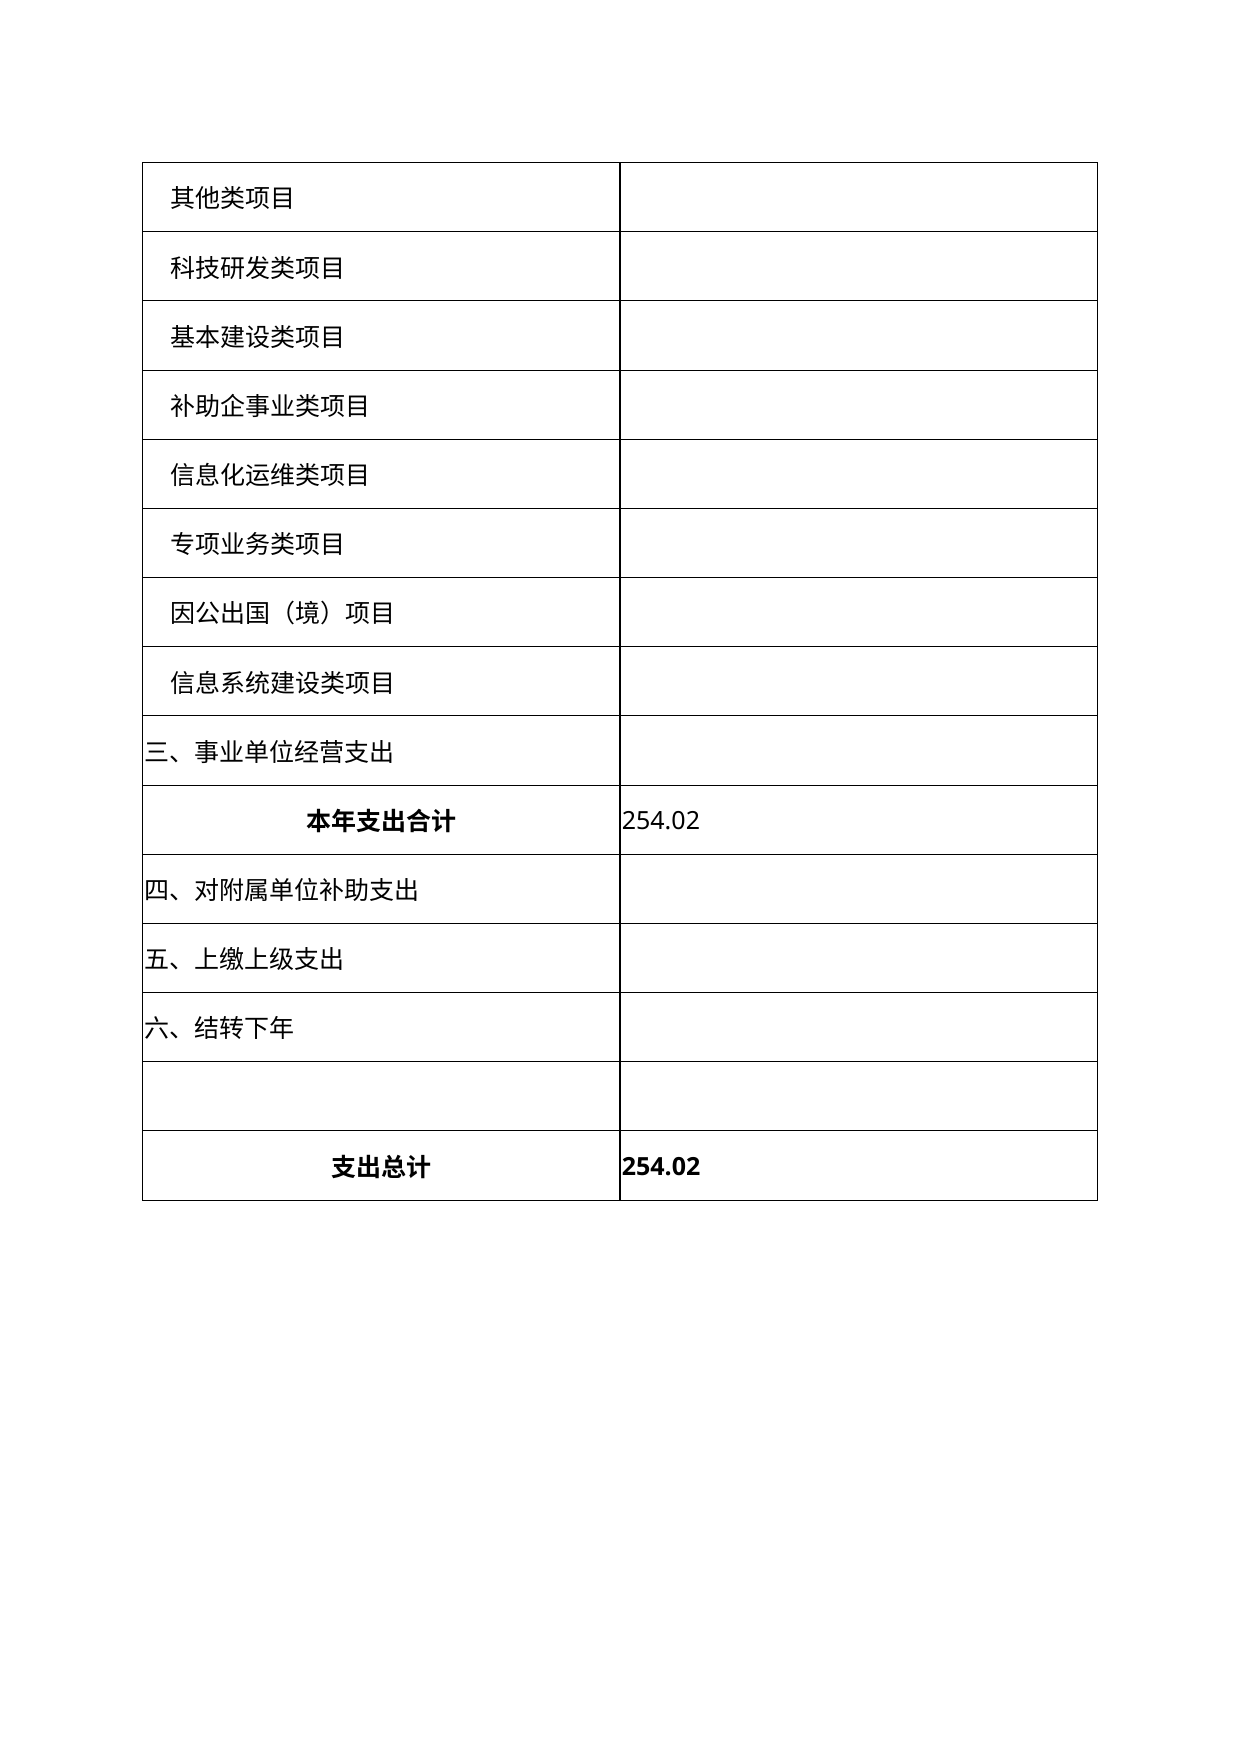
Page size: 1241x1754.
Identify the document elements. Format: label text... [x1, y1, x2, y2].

table_cell [621, 163, 1097, 231]
table_cell 本年支出合计 [143, 786, 619, 854]
table_cell 六、结转下年 [143, 993, 619, 1061]
table_cell [621, 371, 1097, 439]
table_cell 基本建设类项目 [143, 301, 619, 369]
table_cell [621, 855, 1097, 923]
table_cell 专项业务类项目 [143, 509, 619, 577]
table_cell [621, 509, 1097, 577]
table_cell [621, 301, 1097, 369]
table_cell 支出总计 [143, 1131, 619, 1199]
table_cell [621, 924, 1097, 992]
table_cell 其他类项目 [143, 163, 619, 231]
table_cell [143, 1062, 619, 1130]
table_cell [621, 647, 1097, 715]
table_cell 因公出国（境）项目 [143, 578, 619, 646]
table_cell [621, 440, 1097, 508]
table_cell [621, 578, 1097, 646]
table_cell 补助企事业类项目 [143, 371, 619, 439]
table_cell 信息化运维类项目 [143, 440, 619, 508]
table_cell 四、对附属单位补助支出 [143, 855, 619, 923]
table_cell [621, 993, 1097, 1061]
table_cell 三、事业单位经营支出 [143, 716, 619, 784]
table_cell 信息系统建设类项目 [143, 647, 619, 715]
table_cell [621, 1062, 1097, 1130]
table_cell 科技研发类项目 [143, 232, 619, 300]
table_cell 五、上缴上级支出 [143, 924, 619, 992]
table_cell 254.02 [621, 786, 1097, 854]
table_cell [621, 716, 1097, 784]
table_cell [621, 232, 1097, 300]
table_cell 254.02 [621, 1131, 1097, 1199]
